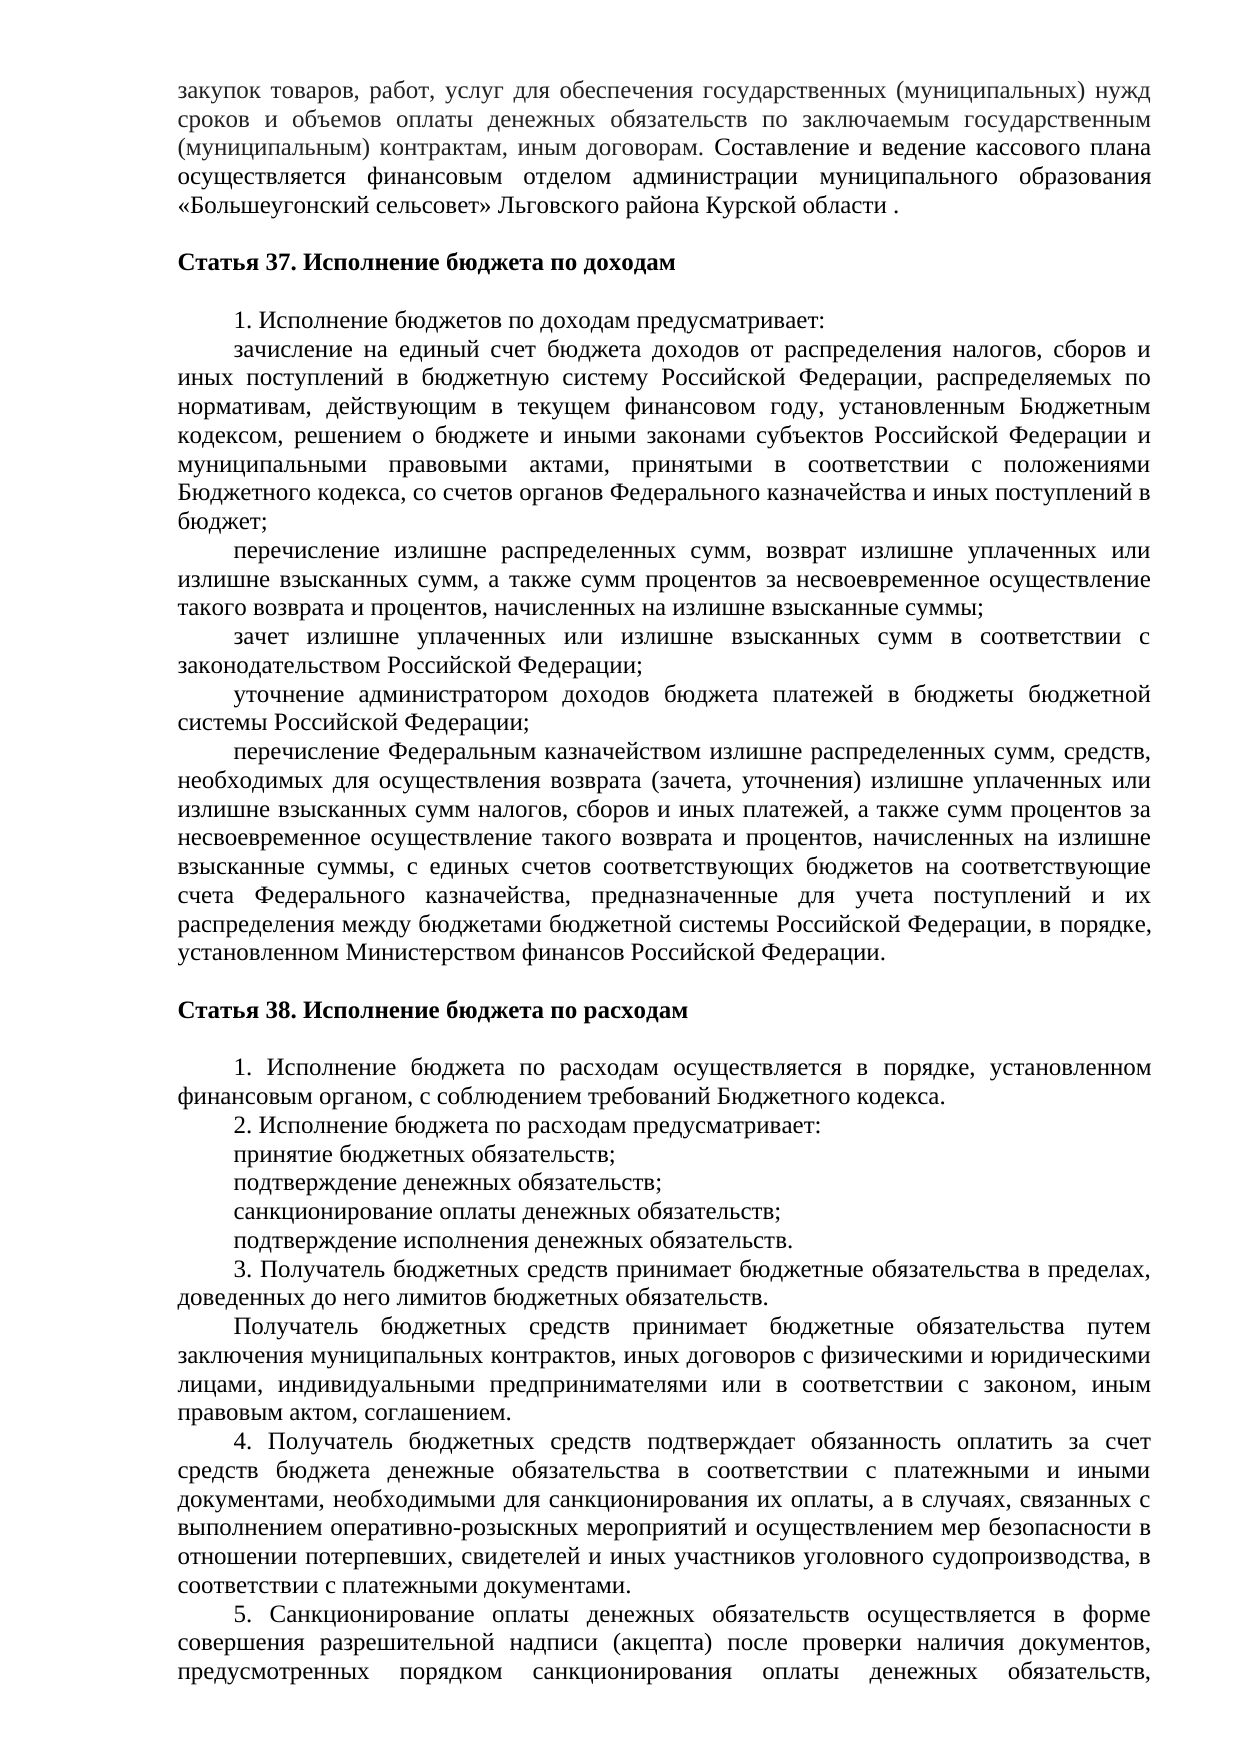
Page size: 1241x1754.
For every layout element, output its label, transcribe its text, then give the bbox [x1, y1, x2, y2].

text 4. Получатель бюджетных средств подтверждает обязанность оплатить за счет средств бюджета денежные обязательства в соответствии с платежными и иными документами, необходимыми для санкционирования их оплаты, а в случаях, связанных с выполнением оперативно-розыскных мероприятий и осуществлением мер безопасности в отношении потерпевших, свидетелей и иных участников уголовного судопроизводства, в соответствии с платежными документами. [177, 1426, 1152, 1599]
text Статья 37. Исполнение бюджета по доходам [177, 247, 1152, 276]
text подтверждение денежных обязательств; [177, 1167, 1152, 1196]
text 2. Исполнение бюджета по расходам предусматривает: [177, 1110, 1152, 1139]
text Статья 38. Исполнение бюджета по расходам [177, 995, 1152, 1024]
text подтверждение исполнения денежных обязательств. [177, 1225, 1152, 1254]
text 1. Исполнение бюджетов по доходам предусматривает: [177, 305, 1152, 334]
text перечисление излишне распределенных сумм, возврат излишне уплаченных или излишне взысканных сумм, а также сумм процентов за несвоевременное осуществление такого возврата и процентов, начисленных на излишне взысканные суммы; [177, 535, 1152, 621]
text перечисление Федеральным казначейством излишне распределенных сумм, средств, необходимых для осуществления возврата (зачета, уточнения) излишне уплаченных или излишне взысканных сумм налогов, сборов и иных платежей, а также сумм процентов за несвоевременное осуществление такого возврата и процентов, начисленных на излишне взысканные суммы, с единых счетов соответствующих бюджетов на соответствующие счета Федерального казначейства, предназначенные для учета поступлений и их распределения между бюджетами бюджетной системы Российской Федерации, в порядке, установленном Министерством финансов Российской Федерации. [177, 736, 1152, 966]
text Получатель бюджетных средств принимает бюджетные обязательства путем заключения муниципальных контрактов, иных договоров с физическими и юридическими лицами, индивидуальными предпринимателями или в соответствии с законом, иным правовым актом, соглашением. [177, 1311, 1152, 1426]
text санкционирование оплаты денежных обязательств; [177, 1196, 1152, 1225]
text зачисление на единый счет бюджета доходов от распределения налогов, сборов и иных поступлений в бюджетную систему Российской Федерации, распределяемых по нормативам, действующим в текущем финансовом году, установленным Бюджетным кодексом, решением о бюджете и иными законами субъектов Российской Федерации и муниципальными правовыми актами, принятыми в соответствии с положениями Бюджетного кодекса, со счетов органов Федерального казначейства и иных поступлений в бюджет; [177, 334, 1152, 535]
text 1. Исполнение бюджета по расходам осуществляется в порядке, установленном финансовым органом, с соблюдением требований Бюджетного кодекса. [177, 1052, 1152, 1110]
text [177, 1599, 1152, 1685]
text уточнение администратором доходов бюджета платежей в бюджеты бюджетной системы Российской Федерации; [177, 679, 1152, 736]
text зачет излишне уплаченных или излишне взысканных сумм в соответствии с законодательством Российской Федерации; [177, 621, 1152, 679]
text 3. Получатель бюджетных средств принимает бюджетные обязательства в пределах, доведенных до него лимитов бюджетных обязательств. [177, 1254, 1152, 1311]
text принятие бюджетных обязательств; [177, 1139, 1152, 1167]
